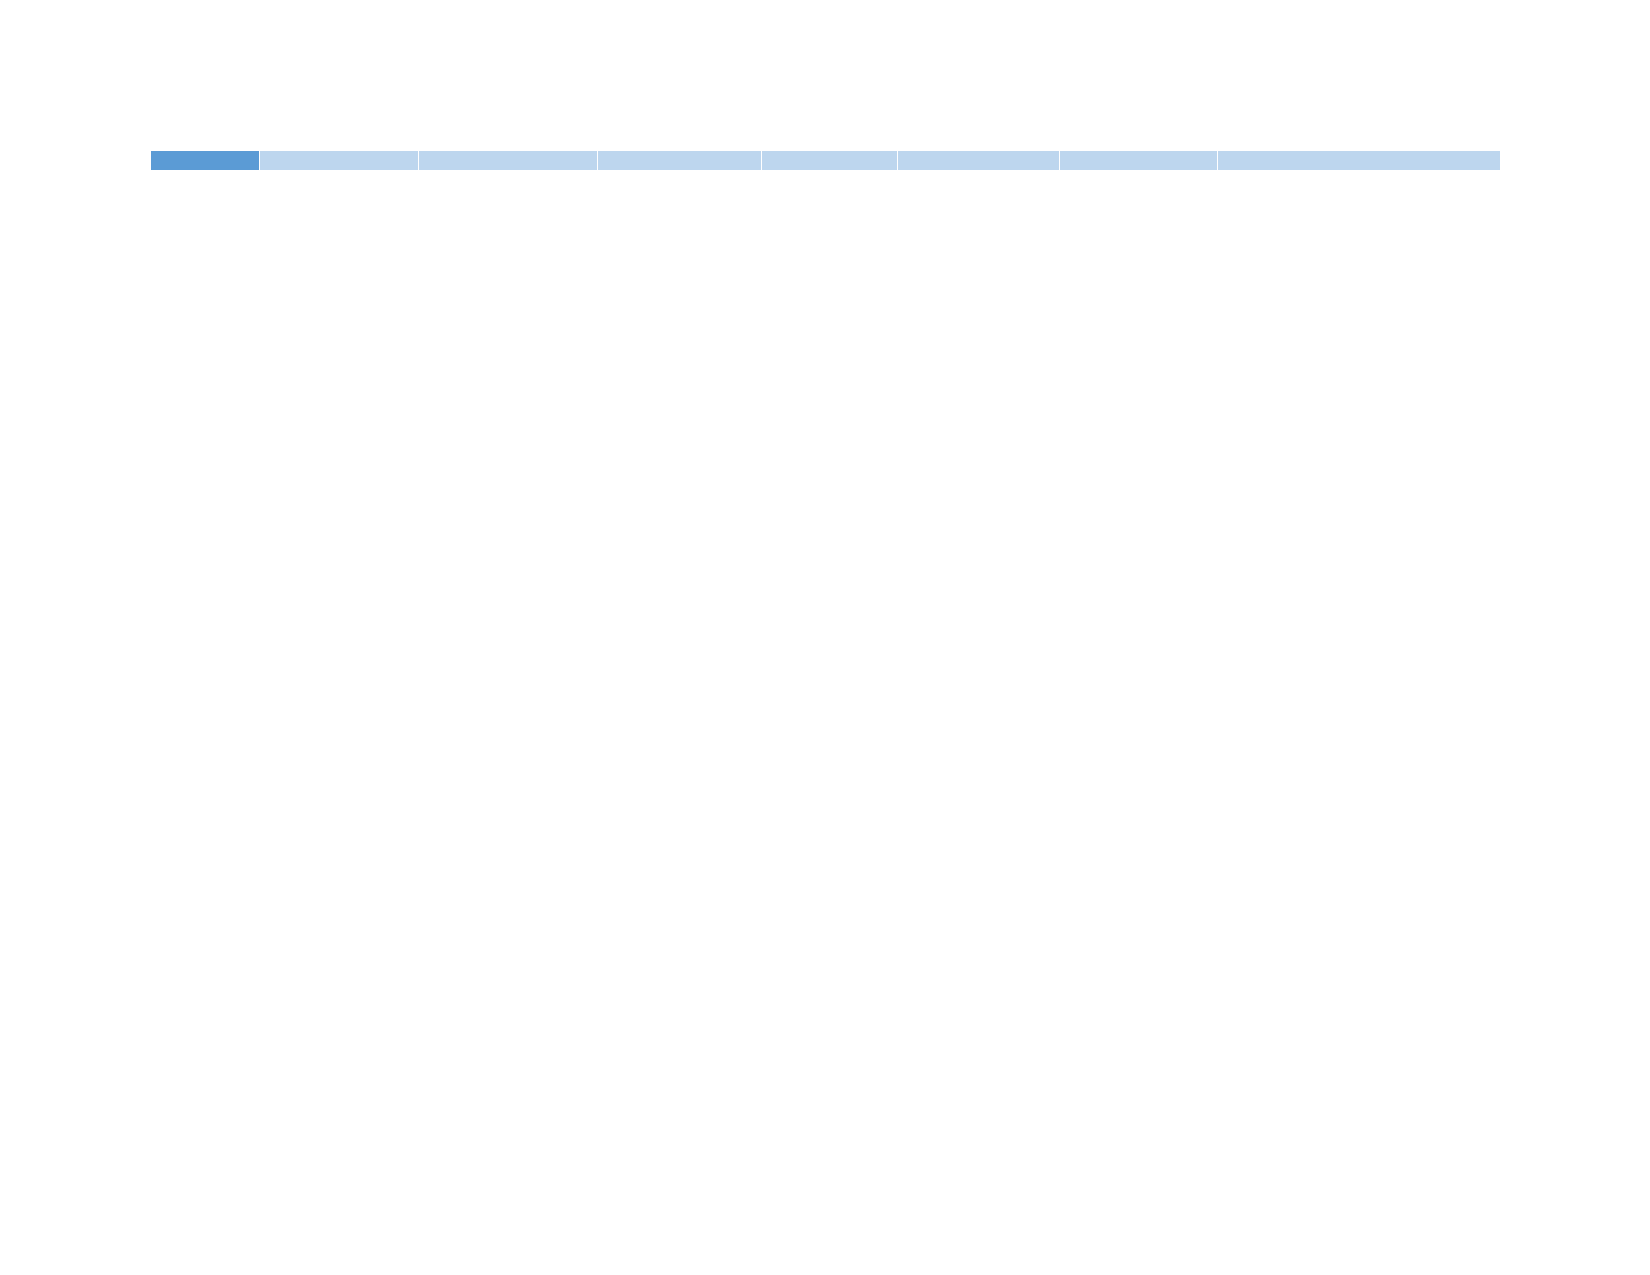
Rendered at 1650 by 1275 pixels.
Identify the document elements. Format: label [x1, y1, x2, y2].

table_cell [151, 151, 259, 170]
